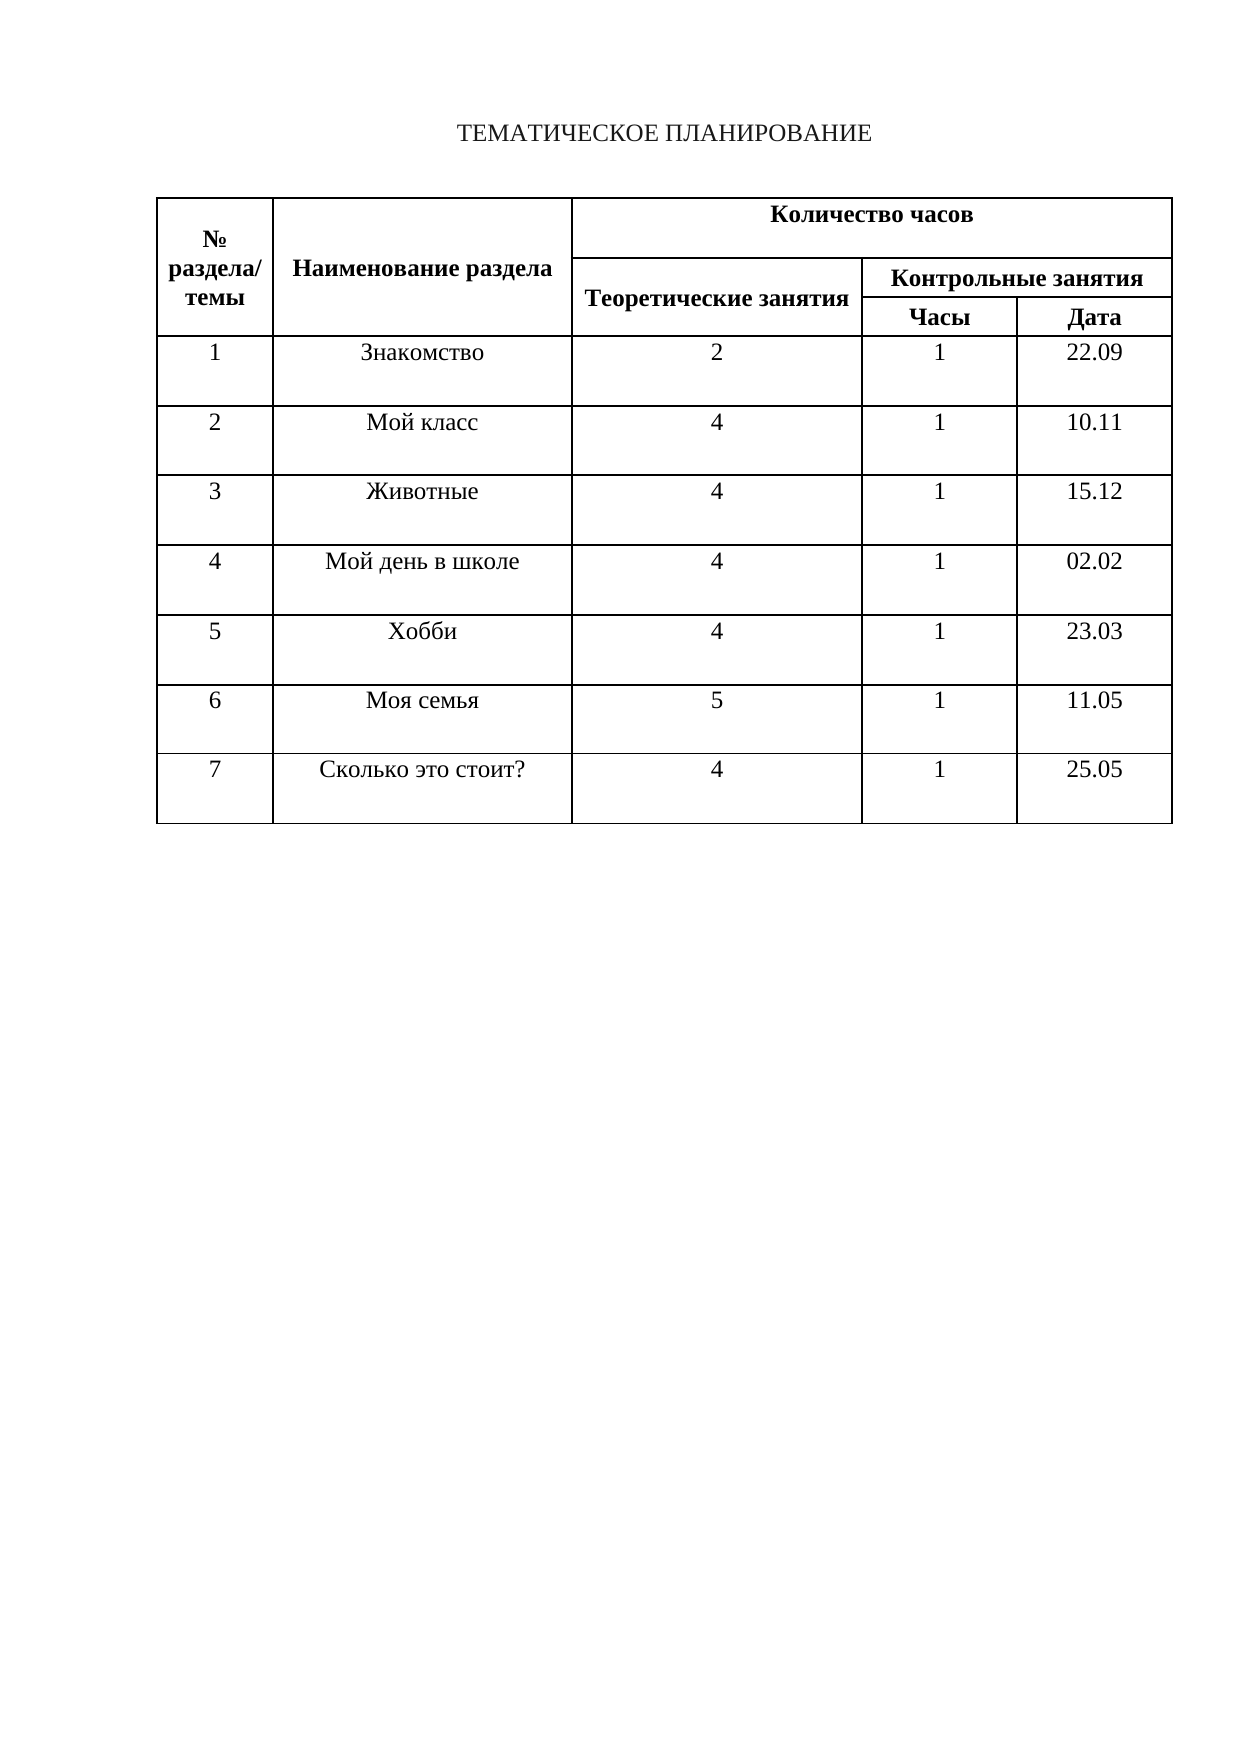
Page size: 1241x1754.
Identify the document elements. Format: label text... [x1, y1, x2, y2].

table_cell 1 [863, 754, 1016, 823]
table_cell Часы [863, 298, 1016, 335]
table_cell 2 [158, 407, 272, 474]
table_cell Животные [274, 476, 571, 544]
table_cell 1 [863, 686, 1016, 753]
table_cell Мой класс [274, 407, 571, 474]
table_cell 4 [573, 754, 861, 823]
table_header Наименование раздела [274, 199, 571, 335]
table_cell 4 [573, 407, 861, 474]
table_cell 10.11 [1018, 407, 1171, 474]
table_cell 4 [573, 616, 861, 683]
table_cell 1 [863, 407, 1016, 474]
table_cell 1 [863, 337, 1016, 405]
table_cell Дата [1018, 298, 1171, 335]
table_cell Знакомство [274, 337, 571, 405]
table_cell 7 [158, 754, 272, 823]
table_cell Моя семья [274, 686, 571, 753]
table_cell 02.02 [1018, 546, 1171, 614]
table_cell Сколько это стоит? [274, 754, 571, 823]
table_cell Мой день в школе [274, 546, 571, 614]
table_cell Хобби [274, 616, 571, 683]
table_cell 4 [573, 546, 861, 614]
table_header № раздела/ темы [158, 199, 272, 335]
table_cell 1 [863, 616, 1016, 683]
table_cell 25.05 [1018, 754, 1171, 823]
table_cell 6 [158, 686, 272, 753]
table_cell 1 [863, 546, 1016, 614]
table_cell 15.12 [1018, 476, 1171, 544]
table_cell 1 [863, 476, 1016, 544]
table_cell 4 [573, 476, 861, 544]
table_cell 5 [573, 686, 861, 753]
table_cell 1 [158, 337, 272, 405]
table_header Количество часов [573, 199, 1171, 257]
table_cell Контрольные занятия [863, 259, 1171, 296]
table_cell 23.03 [1018, 616, 1171, 683]
table_cell Теоретические занятия [573, 259, 861, 335]
table_cell 3 [158, 476, 272, 544]
table_cell 5 [158, 616, 272, 683]
table_cell 4 [158, 546, 272, 614]
table_cell 22.09 [1018, 337, 1171, 405]
table_cell 11.05 [1018, 686, 1171, 753]
table_cell 2 [573, 337, 861, 405]
text ТЕМАТИЧЕСКОЕ ПЛАНИРОВАНИЕ [177, 118, 1152, 147]
